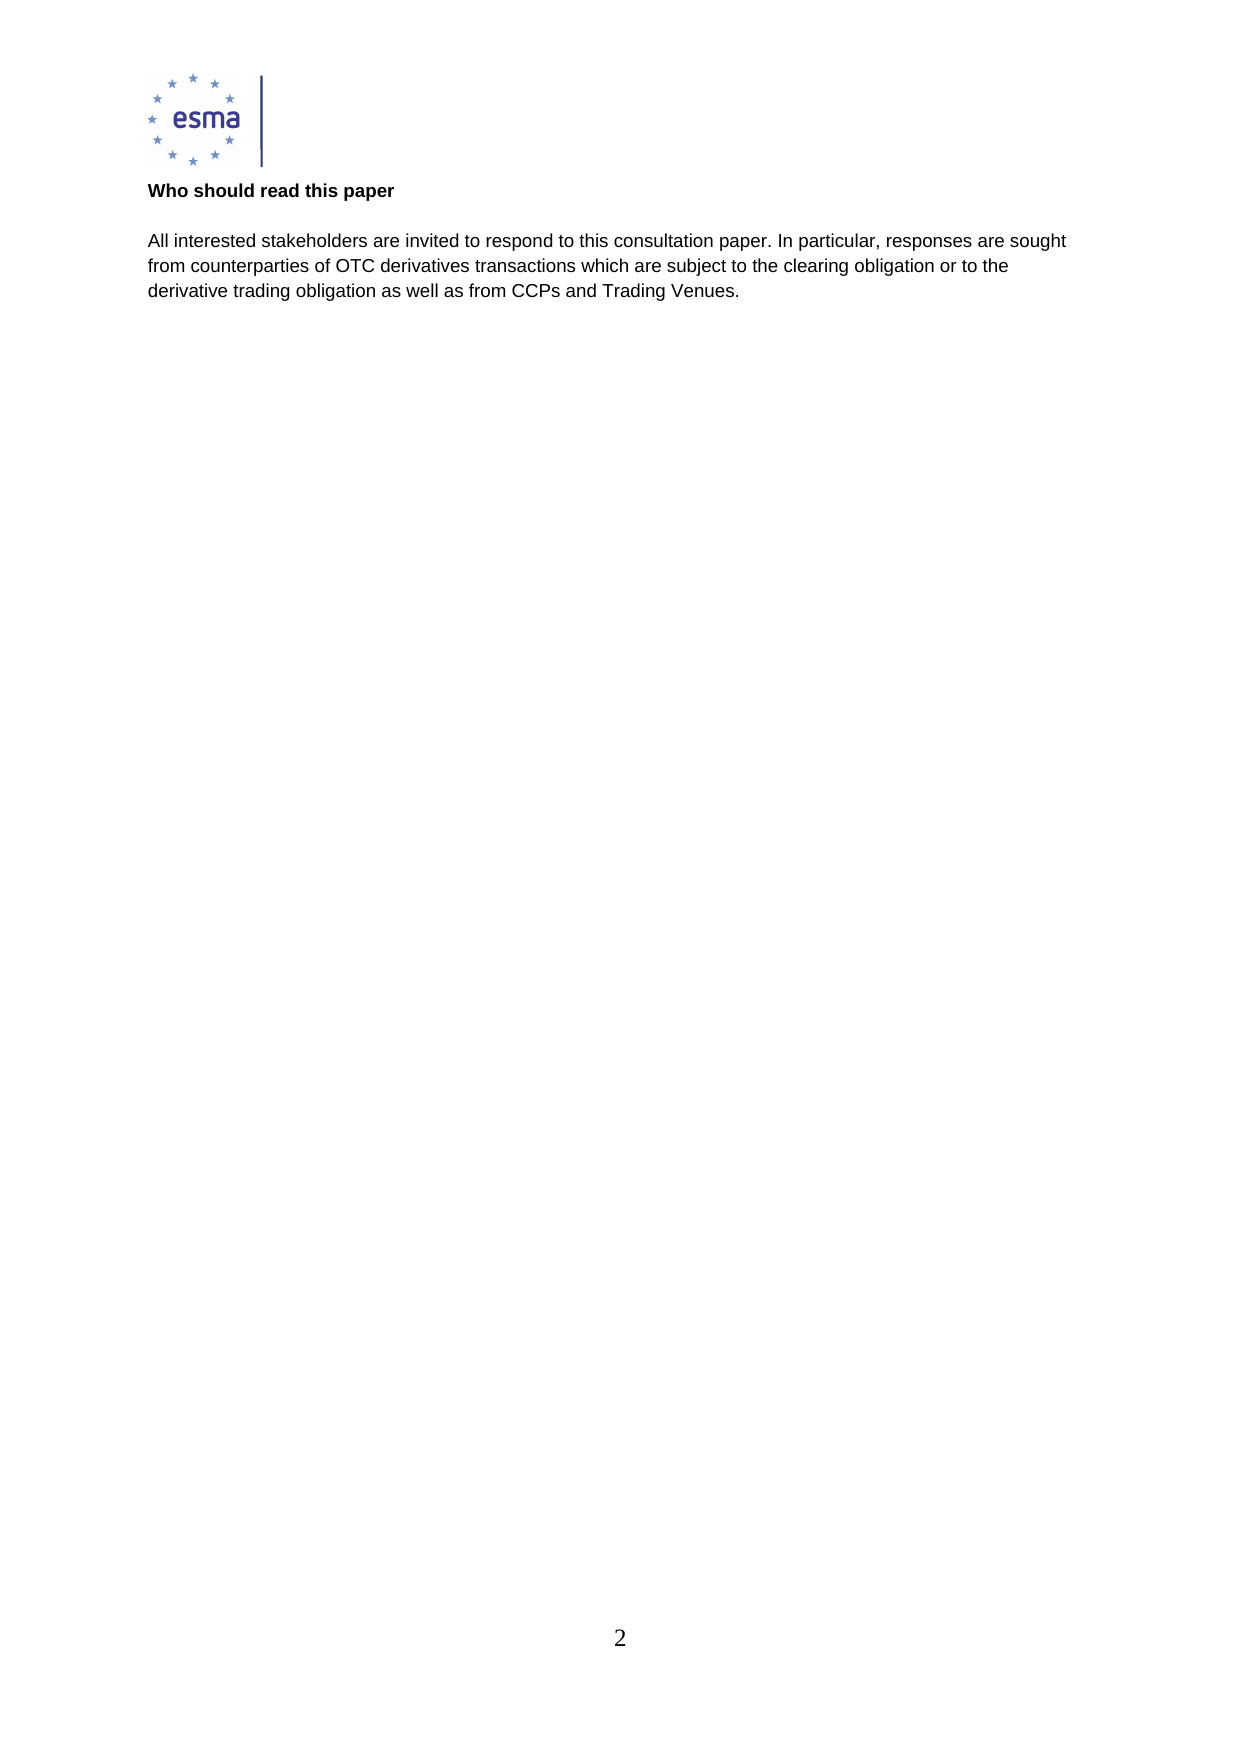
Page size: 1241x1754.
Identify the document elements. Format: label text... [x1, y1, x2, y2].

picture [147, 73, 240, 166]
text All interested stakeholders are invited to respond to this consultation paper. In particular, responses are sought from counterparties of OTC derivatives transactions which are subject to the clearing obligation or to the derivative trading obligation as well as from CCPs and Trading Venues. [148, 230, 1092, 301]
